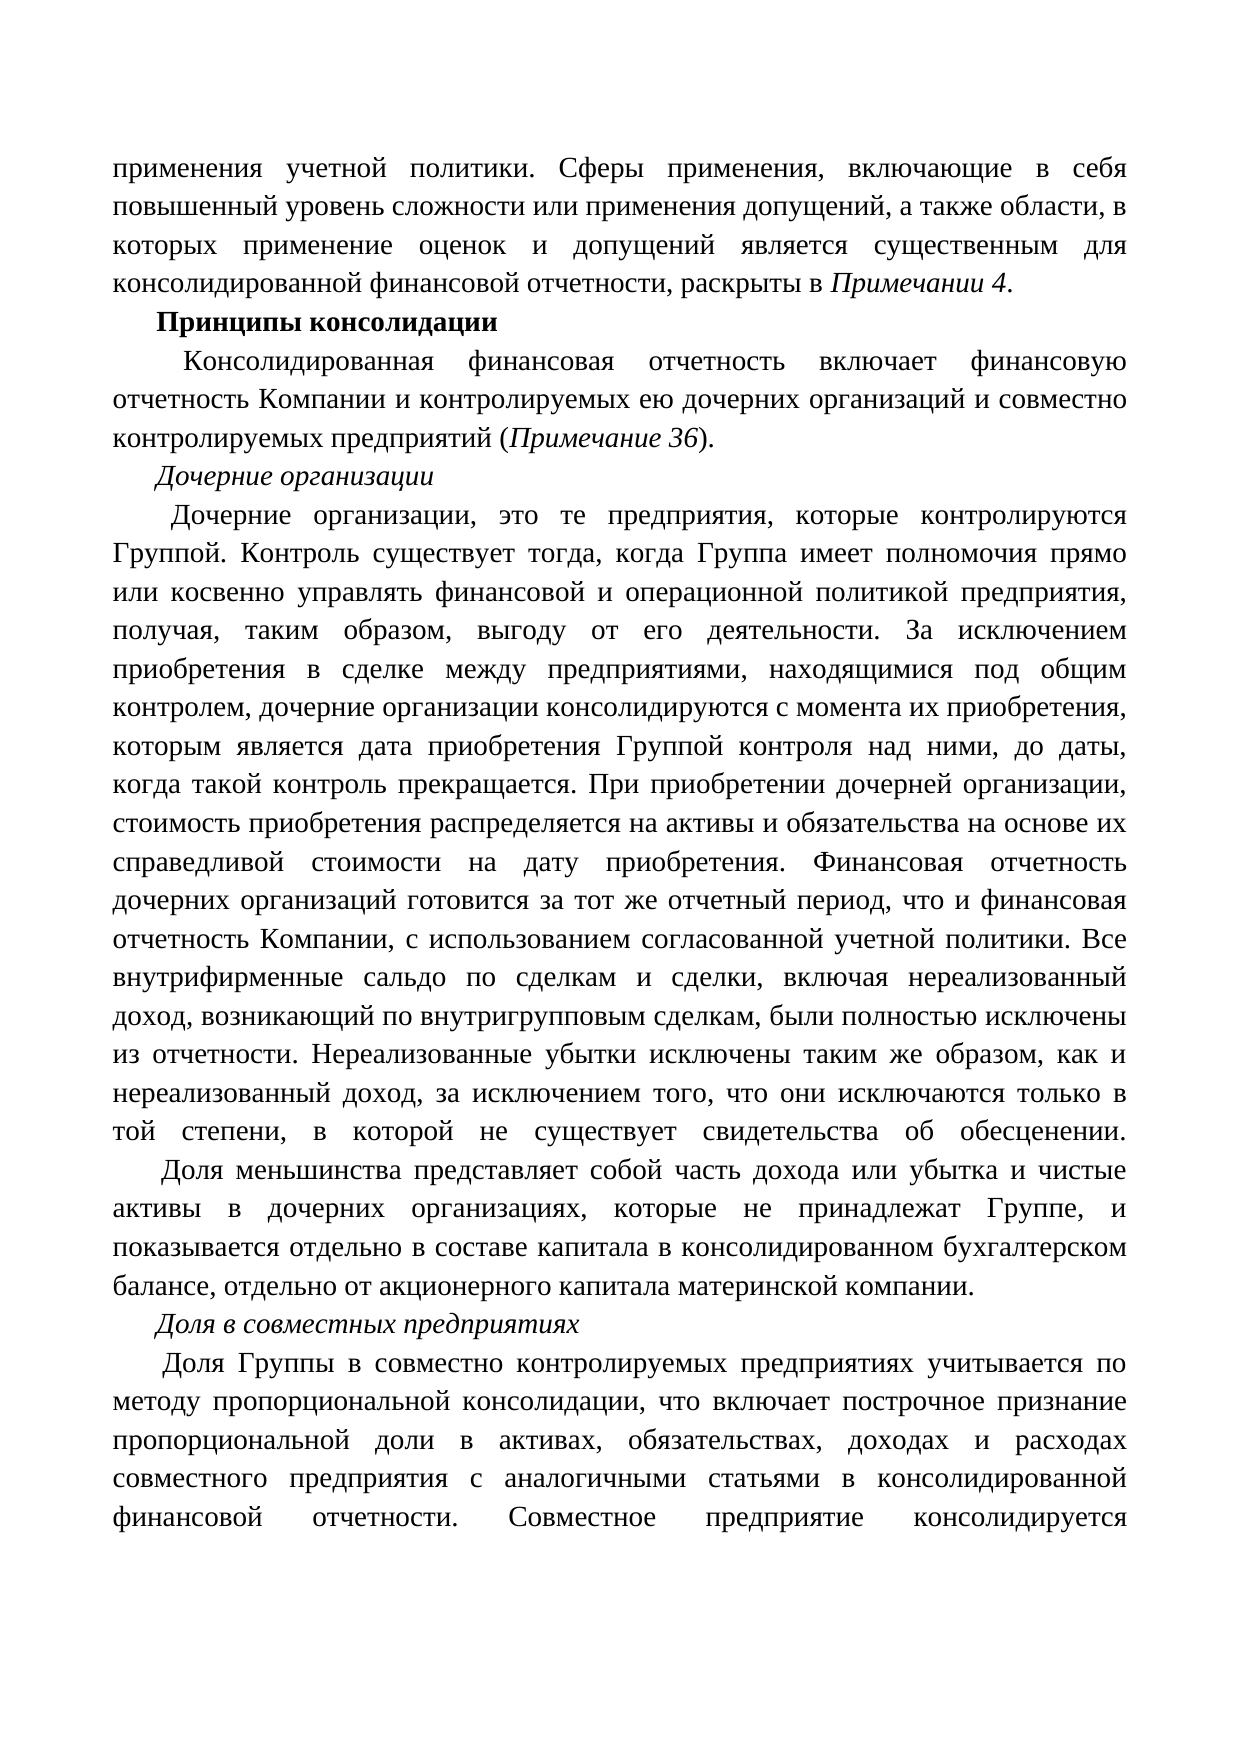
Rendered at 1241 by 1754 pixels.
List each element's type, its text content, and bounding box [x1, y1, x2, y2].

text Дочерние организации [112, 458, 1128, 492]
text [112, 1345, 1128, 1532]
text Принципы консолидации [112, 304, 1128, 338]
text Консолидированная финансовая отчетность включает финансовую отчетность Компании и контролируемых ею дочерних организаций и совместно контролируемых предприятий (Примечание 36). [112, 343, 1128, 453]
text Дочерние организации, это те предприятия, которые контролируются Группой. Контроль существует тогда, когда Группа имеет полномочия прямо или косвенно управлять финансовой и операционной политикой предприятия, получая, таким образом, выгоду от его деятельности. За исключением приобретения в сделке между предприятиями, находящимися под общим контролем, дочерние организации консолидируются с момента их приобретения, которым является дата приобретения Группой контроля над ними, до даты, когда такой контроль прекращается. При приобретении дочерней организации, стоимость приобретения распределяется на активы и обязательства на основе их справедливой стоимости на дату приобретения. Финансовая отчетность дочерних организаций готовится за тот же отчетный период, что и финансовая отчетность Компании, с использованием согласованной учетной политики. Все внутрифирменные сальдо по сделкам и сделки, включая нереализованный доход, возникающий по внутригрупповым сделкам, были полностью исключены из отчетности. Нереализованные убытки исключены таким же образом, как и нереализованный доход, за исключением того, что они исключаются только в той степени, в которой не существует свидетельства об обесценении. Доля меньшинства представляет собой часть дохода или убытка и чистые активы в дочерних организациях, которые не принадлежат Группе, и показывается отдельно в составе капитала в консолидированном бухгалтерском балансе, отдельно от акционерного капитала материнской компании. [112, 497, 1128, 1301]
text Доля в совместных предприятиях [112, 1306, 1128, 1340]
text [112, 150, 1128, 299]
